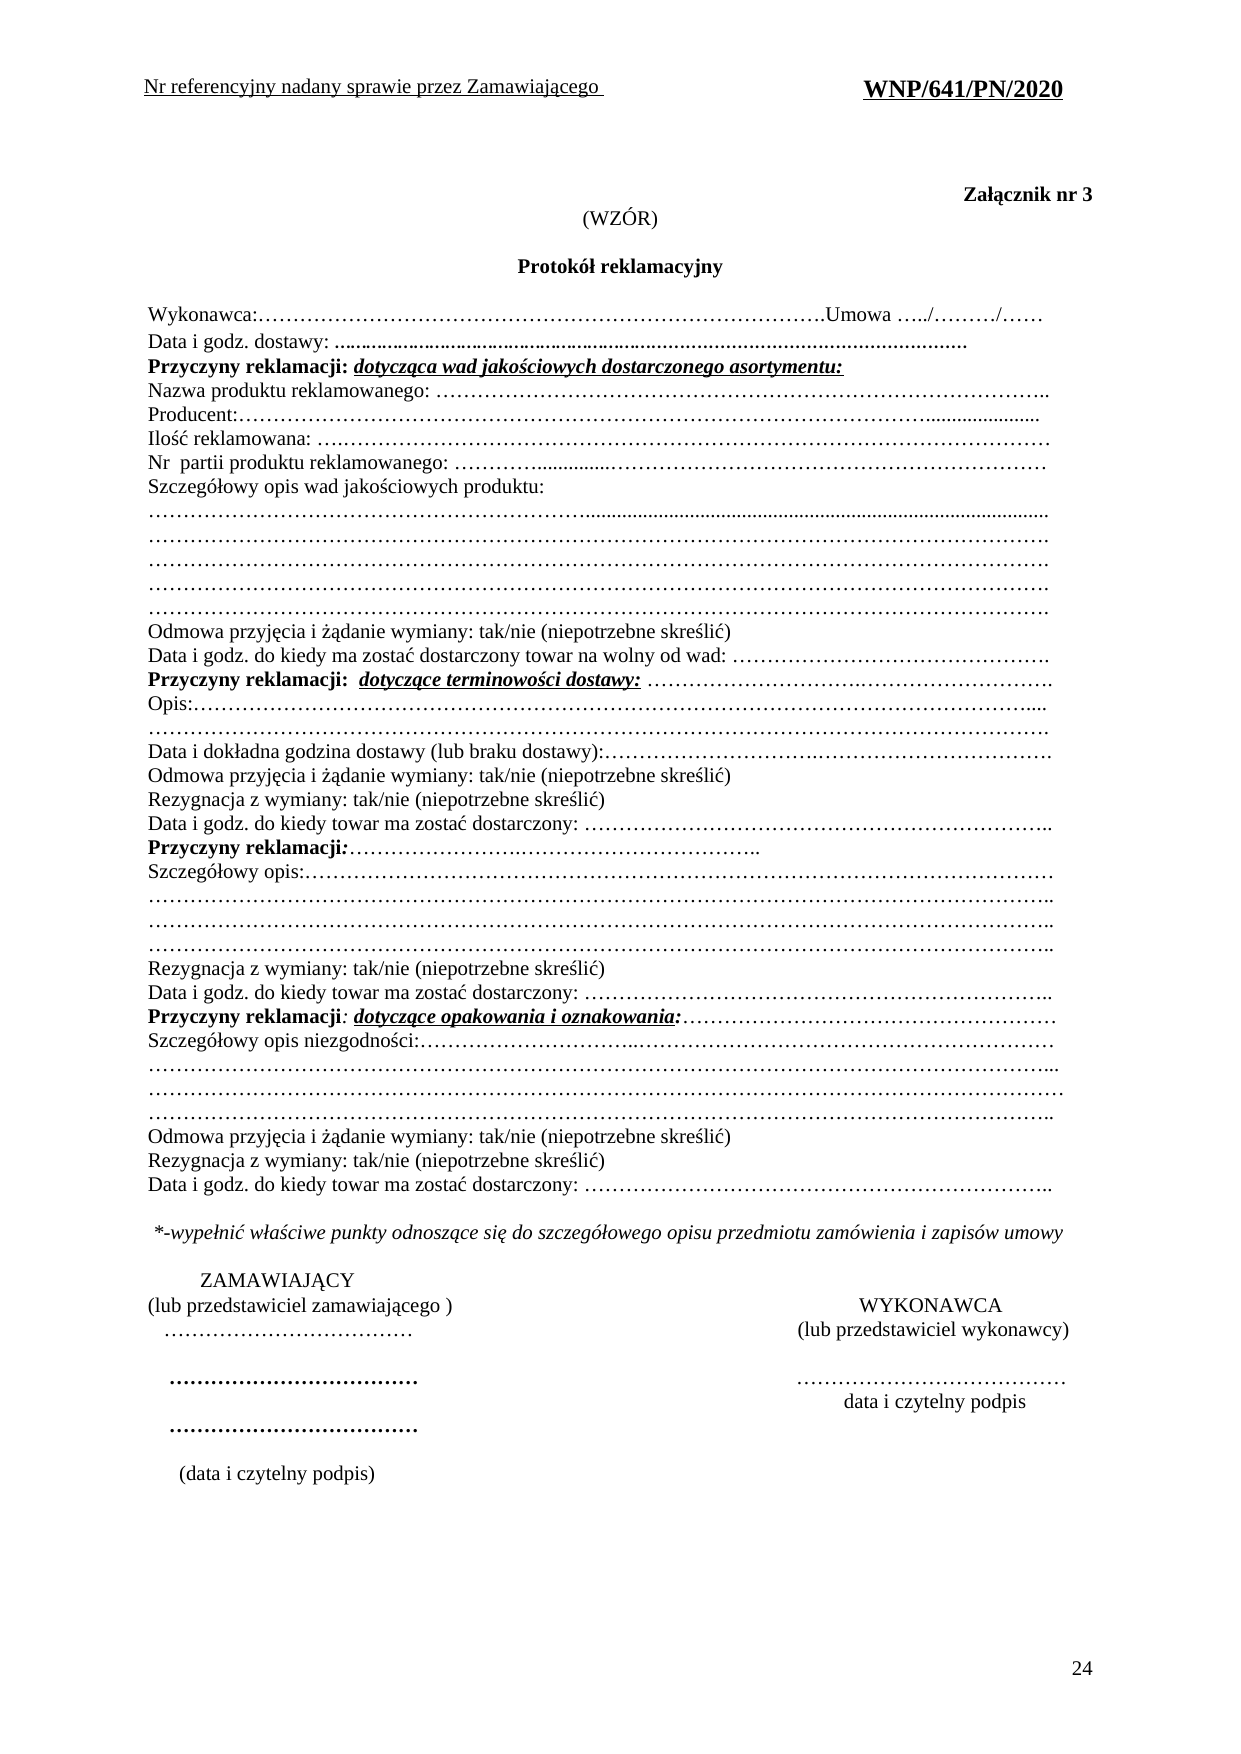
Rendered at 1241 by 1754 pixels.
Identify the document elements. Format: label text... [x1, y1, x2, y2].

text data i czytelny podpis [148, 1389, 1092, 1413]
text Przyczyny reklamacji: dotyczące opakowania i oznakowania:……………………………………………… [148, 1004, 1092, 1028]
text Wykonawca:……………………………………………………………………….Umowa …../………/…… [148, 302, 1092, 326]
text Rezygnacja z wymiany: tak/nie (niepotrzebne skreślić) [148, 1148, 1092, 1172]
text Szczegółowy opis niezgodności:…………………………..…………………………………………………… [148, 1028, 1092, 1052]
text …………………………………………………………………………………………………………………. [148, 715, 1092, 739]
text ………………………………………………………………………………………………………………….. [148, 907, 1092, 932]
text Odmowa przyjęcia i żądanie wymiany: tak/nie (niepotrzebne skreślić) [148, 763, 1092, 787]
text ……………………………… (lub przedstawiciel wykonawcy) [148, 1317, 1092, 1341]
text …………………………………………………………………………………………………………………. [148, 522, 1092, 547]
text Przyczyny reklamacji: dotycząca wad jakościowych dostarczonego asortymentu: [148, 354, 1092, 378]
text Załącznik nr 3 [148, 182, 1092, 206]
text …………………………………………………………………………………………………………………… [148, 1076, 1092, 1100]
text Szczegółowy opis wad jakościowych produktu: ………………………………………………………......................................................................................... [148, 474, 1092, 522]
text Data i dokładna godzina dostawy (lub braku dostawy):………………………….……………………………. [148, 739, 1092, 763]
text …………………………………………………………………………………………………………………... [148, 1052, 1092, 1076]
text Szczegółowy opis:……………………………………………………………………………………………… [148, 859, 1092, 883]
text Odmowa przyjęcia i żądanie wymiany: tak/nie (niepotrzebne skreślić) [148, 1124, 1092, 1148]
text Data i godz. do kiedy towar ma zostać dostarczony: ………………………………………………………….. [148, 811, 1092, 835]
text Data i godz. do kiedy towar ma zostać dostarczony: ………………………………………………………….. [148, 980, 1092, 1004]
text (WZÓR) [148, 206, 1092, 230]
text (data i czytelny podpis) [148, 1461, 1092, 1485]
text Data i godz. do kiedy ma zostać dostarczony towar na wolny od wad: ………………………………………. [148, 643, 1092, 667]
text Rezygnacja z wymiany: tak/nie (niepotrzebne skreślić) [148, 956, 1092, 980]
text Nr partii produktu reklamowanego: …………..............……………………………………………………… [148, 450, 1092, 474]
text (lub przedstawiciel zamawiającego ) WYKONAWCA [148, 1292, 1092, 1317]
text Ilość reklamowana: ….………………………………………………………………………………………… [148, 426, 1092, 450]
text Nazwa produktu reklamowanego: …………………………………………………………………………….. [148, 378, 1092, 402]
text *-wypełnić właściwe punkty odnoszące się do szczegółowego opisu przedmiotu zamówienia i zapisów umowy [148, 1220, 1092, 1244]
text ……………………………… [148, 1413, 1092, 1437]
text Przyczyny reklamacji:…………………….…………………………….. [148, 835, 1092, 859]
text ………………………………………………………………………………………………………………….. [148, 1100, 1092, 1124]
text Protokół reklamacyjny [148, 254, 1092, 278]
text Data i godz. do kiedy towar ma zostać dostarczony: ………………………………………………………….. [148, 1172, 1092, 1196]
text Rezygnacja z wymiany: tak/nie (niepotrzebne skreślić) [148, 787, 1092, 811]
text Przyczyny reklamacji: dotyczące terminowości dostawy: ………………………….………………………. [148, 667, 1092, 691]
text …………………………………………………………………………………………………………………. [148, 571, 1092, 595]
text ………………………………………………………………………………………………………………….. [148, 932, 1092, 956]
text …………………………………………………………………………………………………………………. [148, 595, 1092, 619]
text ………………………………………………………………………………………………………………….. [148, 883, 1092, 907]
text ZAMAWIAJĄCY [148, 1268, 1092, 1292]
text …………………………………………………………………………………………………………………. [148, 547, 1092, 571]
text Opis:………………………………………………………………………………………………………….... [148, 691, 1092, 715]
text ……………………………… ………………………………… [148, 1365, 1092, 1389]
text Producent:………………………………………………………………………………………...................... [148, 402, 1092, 426]
text Odmowa przyjęcia i żądanie wymiany: tak/nie (niepotrzebne skreślić) [148, 619, 1092, 643]
text Data i godz. dostawy: ……………………………………………………....................................................... [148, 326, 1092, 354]
